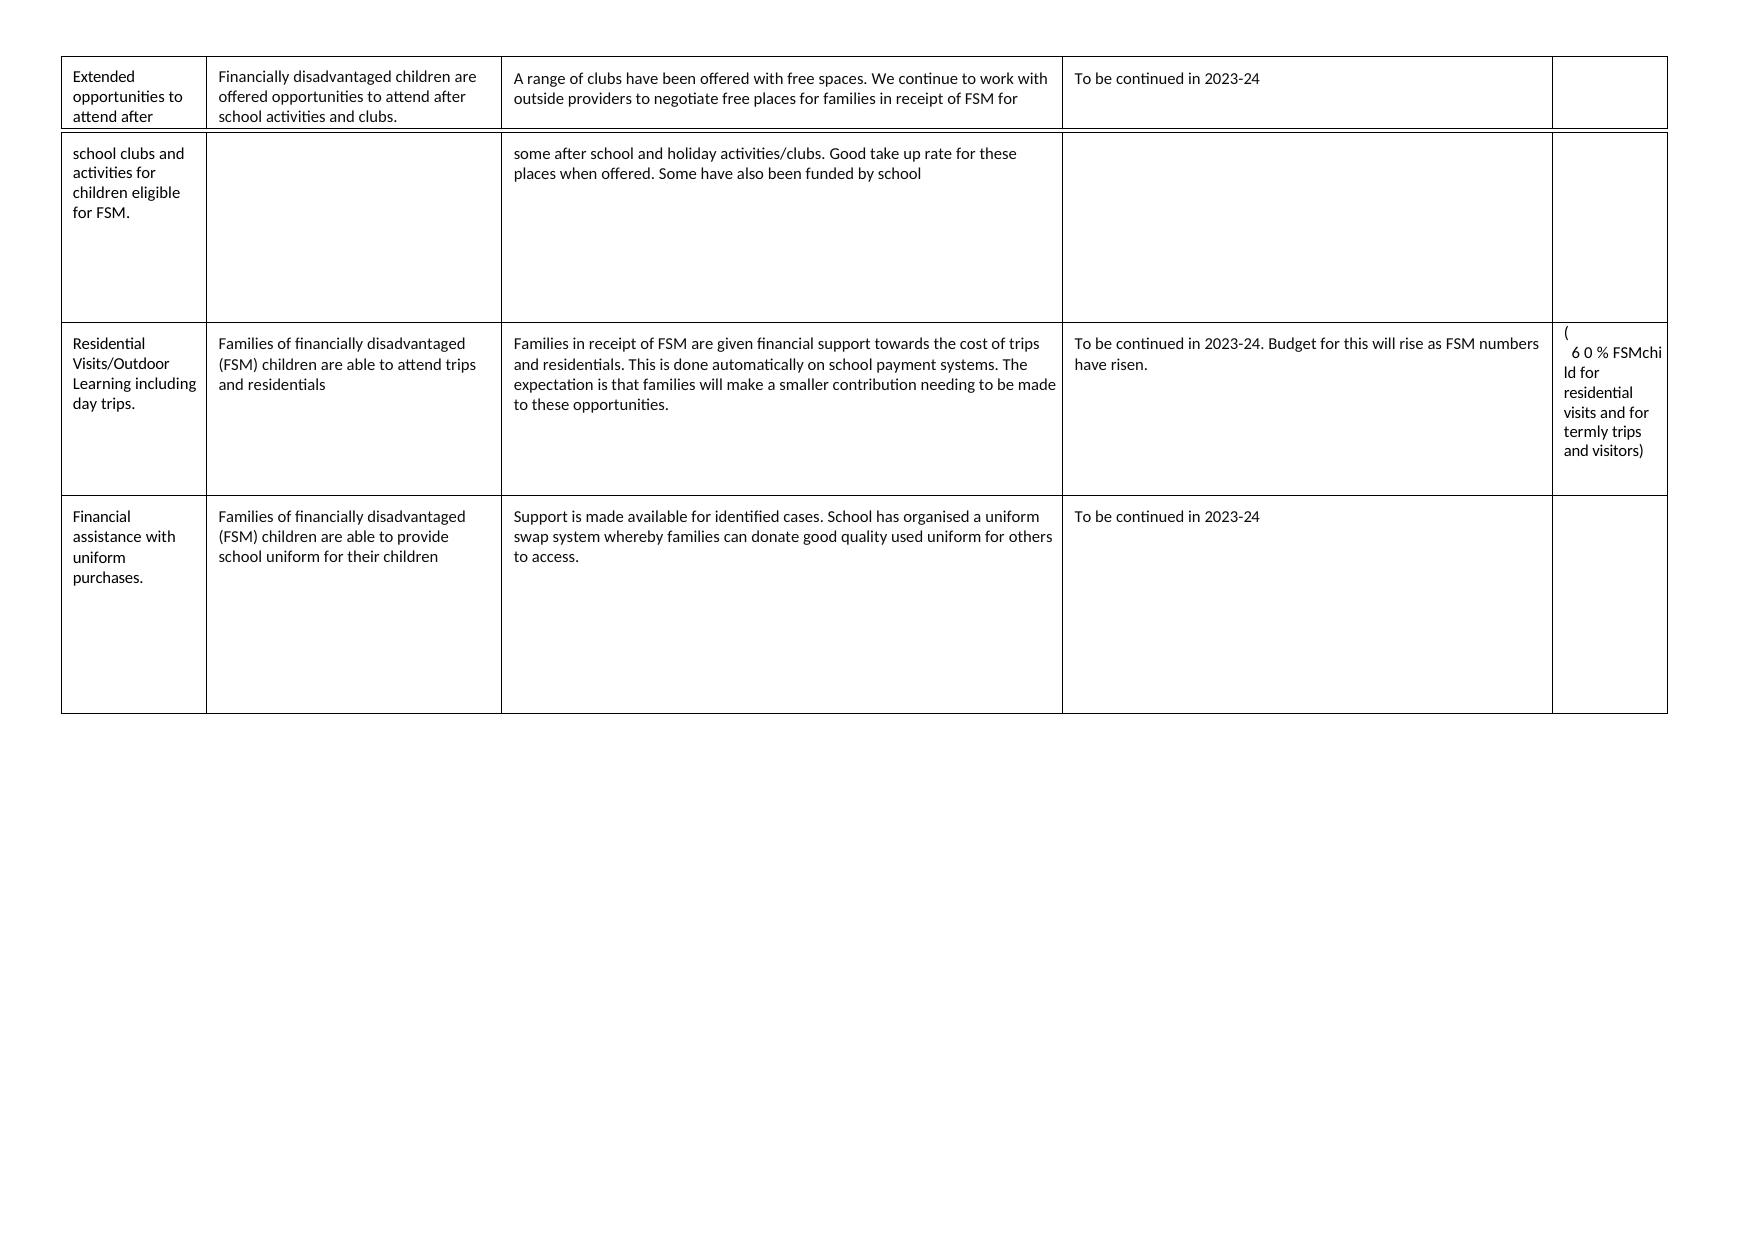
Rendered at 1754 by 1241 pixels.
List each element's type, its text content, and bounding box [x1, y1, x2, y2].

table_cell ( 60%FSMchild for residential visits and for termly trips and visitors) [1553, 323, 1667, 494]
table_cell Residential Visits/Outdoor Learning including day trips. [62, 323, 206, 494]
table_cell To be continued in 2023-24 [1063, 496, 1552, 713]
table_cell [1553, 57, 1667, 128]
table_cell Financial assistance with uniform purchases. [62, 496, 206, 713]
table_cell Families of financially disadvantaged (FSM) children are able to attend trips and residentials [207, 323, 501, 494]
table_cell [1553, 496, 1667, 713]
table_cell Families in receipt of FSM are given financial support towards the cost of trips and residentials. This is done automatically on school payment systems. The expectation is that families will make a smaller contribution needing to be made to these opportunities. [502, 323, 1062, 494]
table_cell Extended opportunities to attend after [62, 57, 206, 128]
table_cell To be continued in 2023-24 [1063, 57, 1552, 128]
table_cell To be continued in 2023-24. Budget for this will rise as FSM numbers have risen. [1063, 323, 1552, 494]
table_cell Financially disadvantaged children are offered opportunities to attend after school activities and clubs. [207, 57, 501, 128]
table_cell A range of clubs have been offered with free spaces. We continue to work with outside providers to negotiate free places for families in receipt of FSM for [502, 57, 1062, 128]
table_header [1063, 133, 1552, 322]
table_header some after school and holiday activities/clubs. Good take up rate for these places when offered. Some have also been funded by school [502, 133, 1062, 322]
table_cell Families of financially disadvantaged (FSM) children are able to provide school uniform for their children [207, 496, 501, 713]
table_header school clubs and activities for children eligible for FSM. [62, 133, 206, 322]
table_header [1553, 133, 1667, 322]
table_cell Support is made available for identified cases. School has organised a uniform swap system whereby families can donate good quality used uniform for others to access. [502, 496, 1062, 713]
table_header [207, 133, 501, 322]
